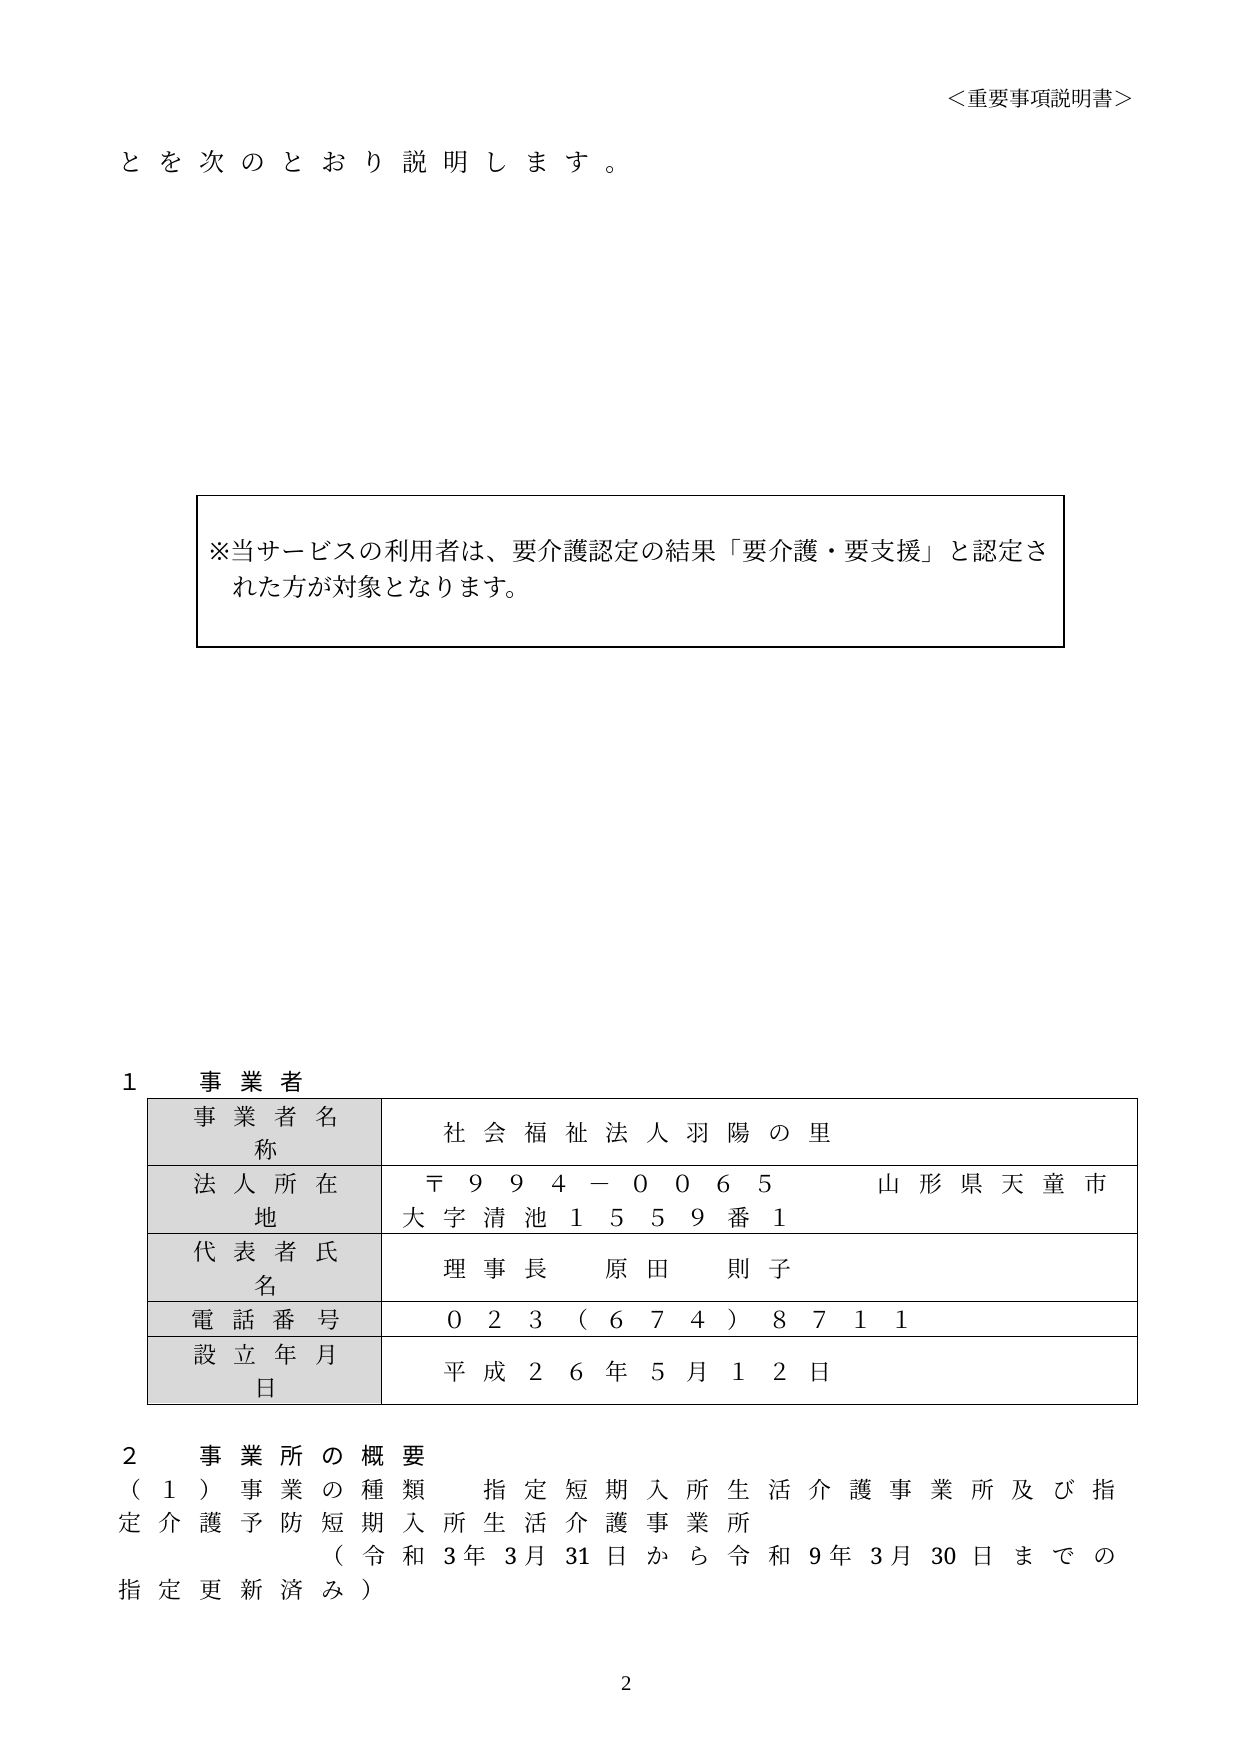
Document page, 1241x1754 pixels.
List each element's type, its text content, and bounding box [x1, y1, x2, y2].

text （１）事業の種類 指定短期入所生活介護事業所及び指定介護予防短期入所生活介護事業所 [118, 1471, 1134, 1538]
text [118, 128, 1134, 194]
table_header 社会福祉法人羽陽の里 [382, 1099, 1137, 1165]
table_cell 理事長 原田 則子 [382, 1234, 1137, 1301]
table_header 事業者名称 [148, 1099, 381, 1165]
table_cell 代表者氏名 [148, 1234, 381, 1301]
table_cell 設立年月日 [148, 1337, 381, 1403]
table_cell 法人所在地 [148, 1166, 381, 1233]
table_cell 電話番号 [148, 1302, 381, 1336]
table_cell 〒９９４－００６５ 山形県天童市大字清池１５５９番１ [382, 1166, 1137, 1233]
text （令和3年3月31日から令和9年3月30日までの指定更新済み） [118, 1538, 1134, 1605]
table_cell 平成２６年５月１２日 [382, 1337, 1137, 1403]
text １ 事業者 [118, 1064, 1134, 1097]
text ２ 事業所の概要 [118, 1438, 1134, 1471]
table_cell ０２３（６７４）８７１１ [382, 1302, 1137, 1336]
